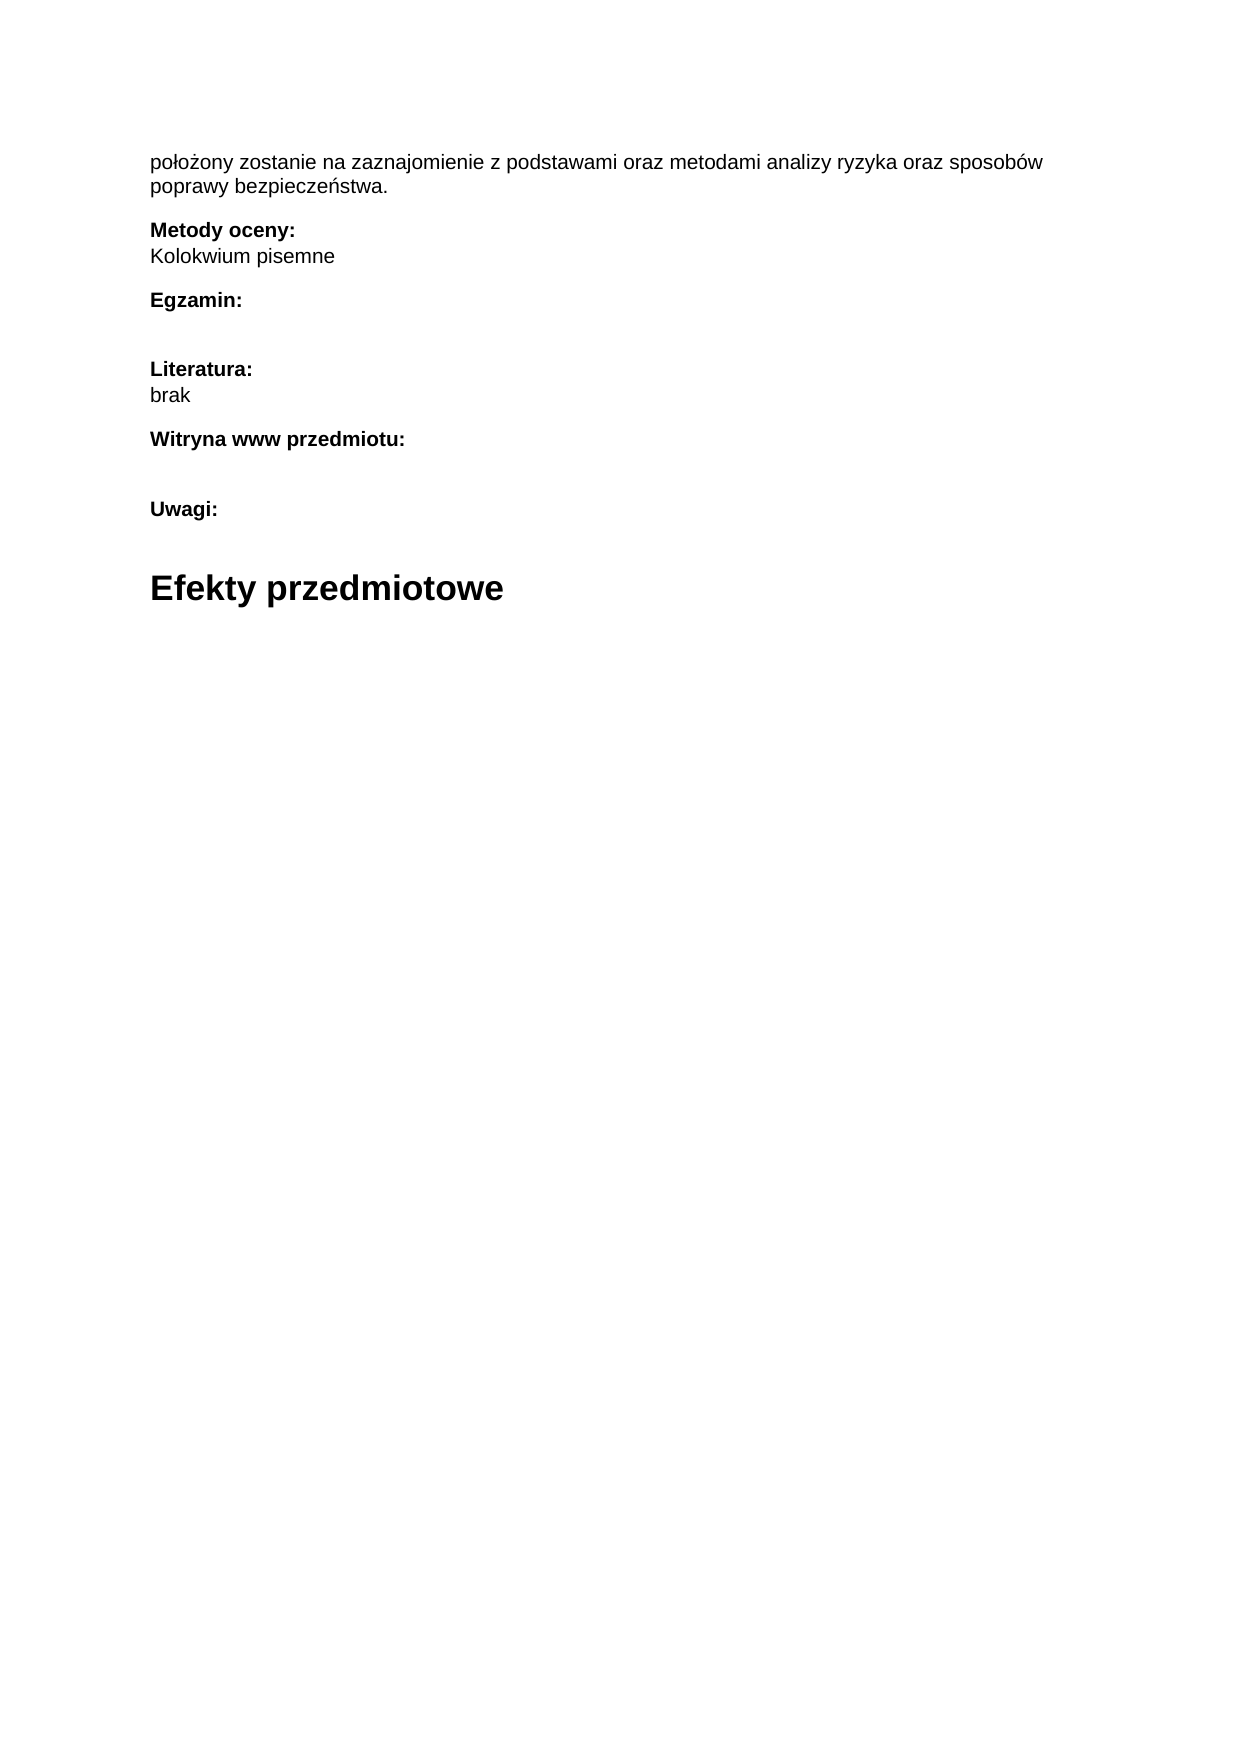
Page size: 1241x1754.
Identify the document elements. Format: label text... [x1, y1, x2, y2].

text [150, 150, 1090, 198]
text brak [150, 383, 1090, 407]
subtitle Efekty przedmiotowe [150, 567, 1090, 607]
text Metody oceny: [150, 218, 1090, 242]
text Witryna www przedmiotu: [150, 427, 1090, 451]
text Literatura: [150, 357, 1090, 381]
text Kolokwium pisemne [150, 244, 1090, 268]
text Uwagi: [150, 497, 1090, 521]
text Egzamin: [150, 287, 1090, 311]
